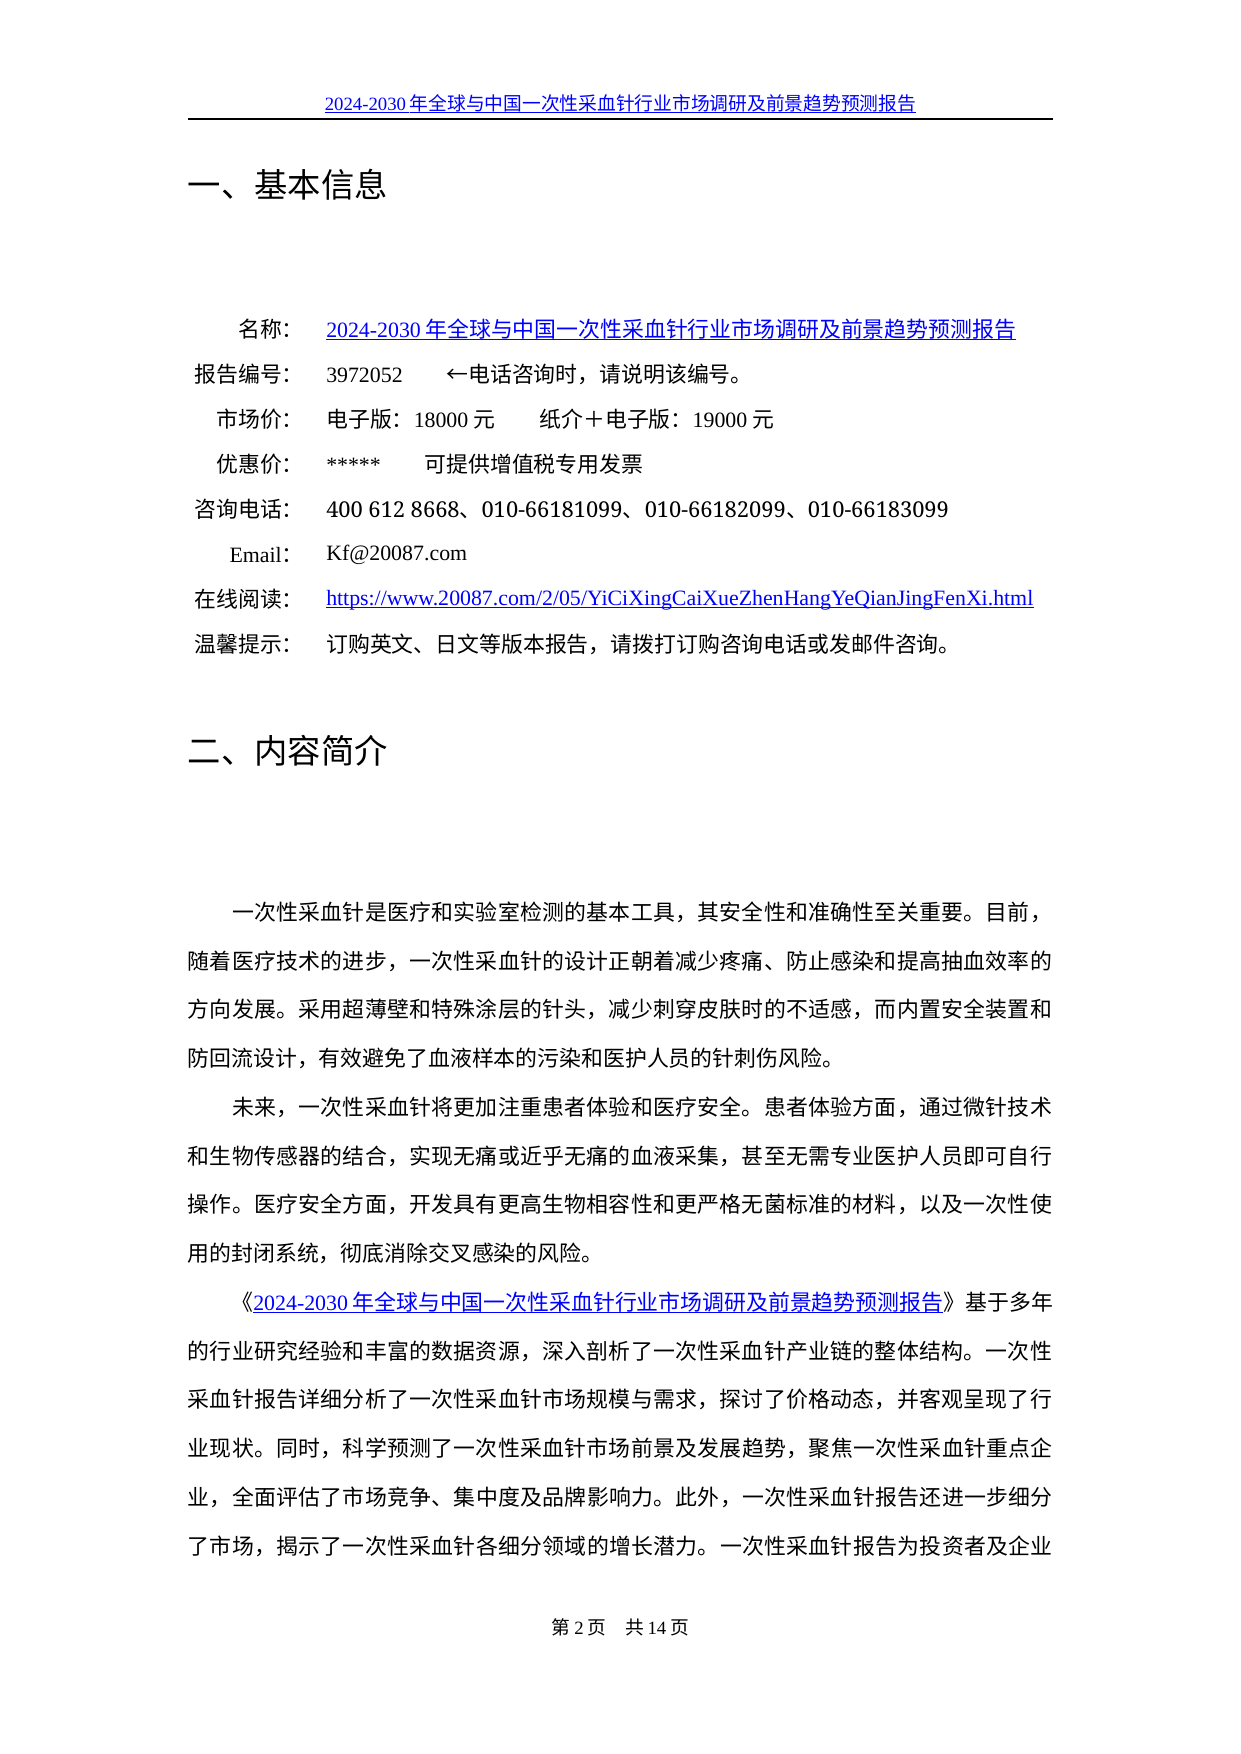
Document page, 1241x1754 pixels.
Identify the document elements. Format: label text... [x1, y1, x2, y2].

table_cell 订购英文、日文等版本报告，请拨打订购咨询电话或发邮件咨询。 [315, 627, 1073, 672]
table_header 2024-2030年全球与中国一次性采血针行业市场调研及前景趋势预测报告 [315, 312, 1073, 357]
table_cell Kf@20087.com [315, 537, 1073, 582]
table_cell 咨询电话： [167, 492, 315, 537]
table_cell 优惠价： [167, 447, 315, 492]
table_cell 温馨提示： [167, 627, 315, 672]
table_cell 400 612 8668、010-66181099、010-66182099、010-66183099 [315, 492, 1073, 537]
table_cell [315, 582, 1073, 627]
table_cell 报告编号： [167, 357, 315, 402]
table_cell ***** 可提供增值税专用发票 [315, 447, 1073, 492]
table_cell 市场价： [167, 402, 315, 447]
table_header 名称： [167, 312, 315, 357]
table_cell 在线阅读： [167, 582, 315, 627]
title 二、内容简介 [187, 717, 1053, 782]
table_cell 电子版：18000 元 纸介＋电子版：19000 元 [315, 402, 1073, 447]
table_cell 3972052 ←电话咨询时，请说明该编号。 [315, 357, 1073, 402]
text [187, 894, 1053, 1561]
table_cell Email： [167, 537, 315, 582]
title 一、基本信息 [187, 150, 1053, 215]
